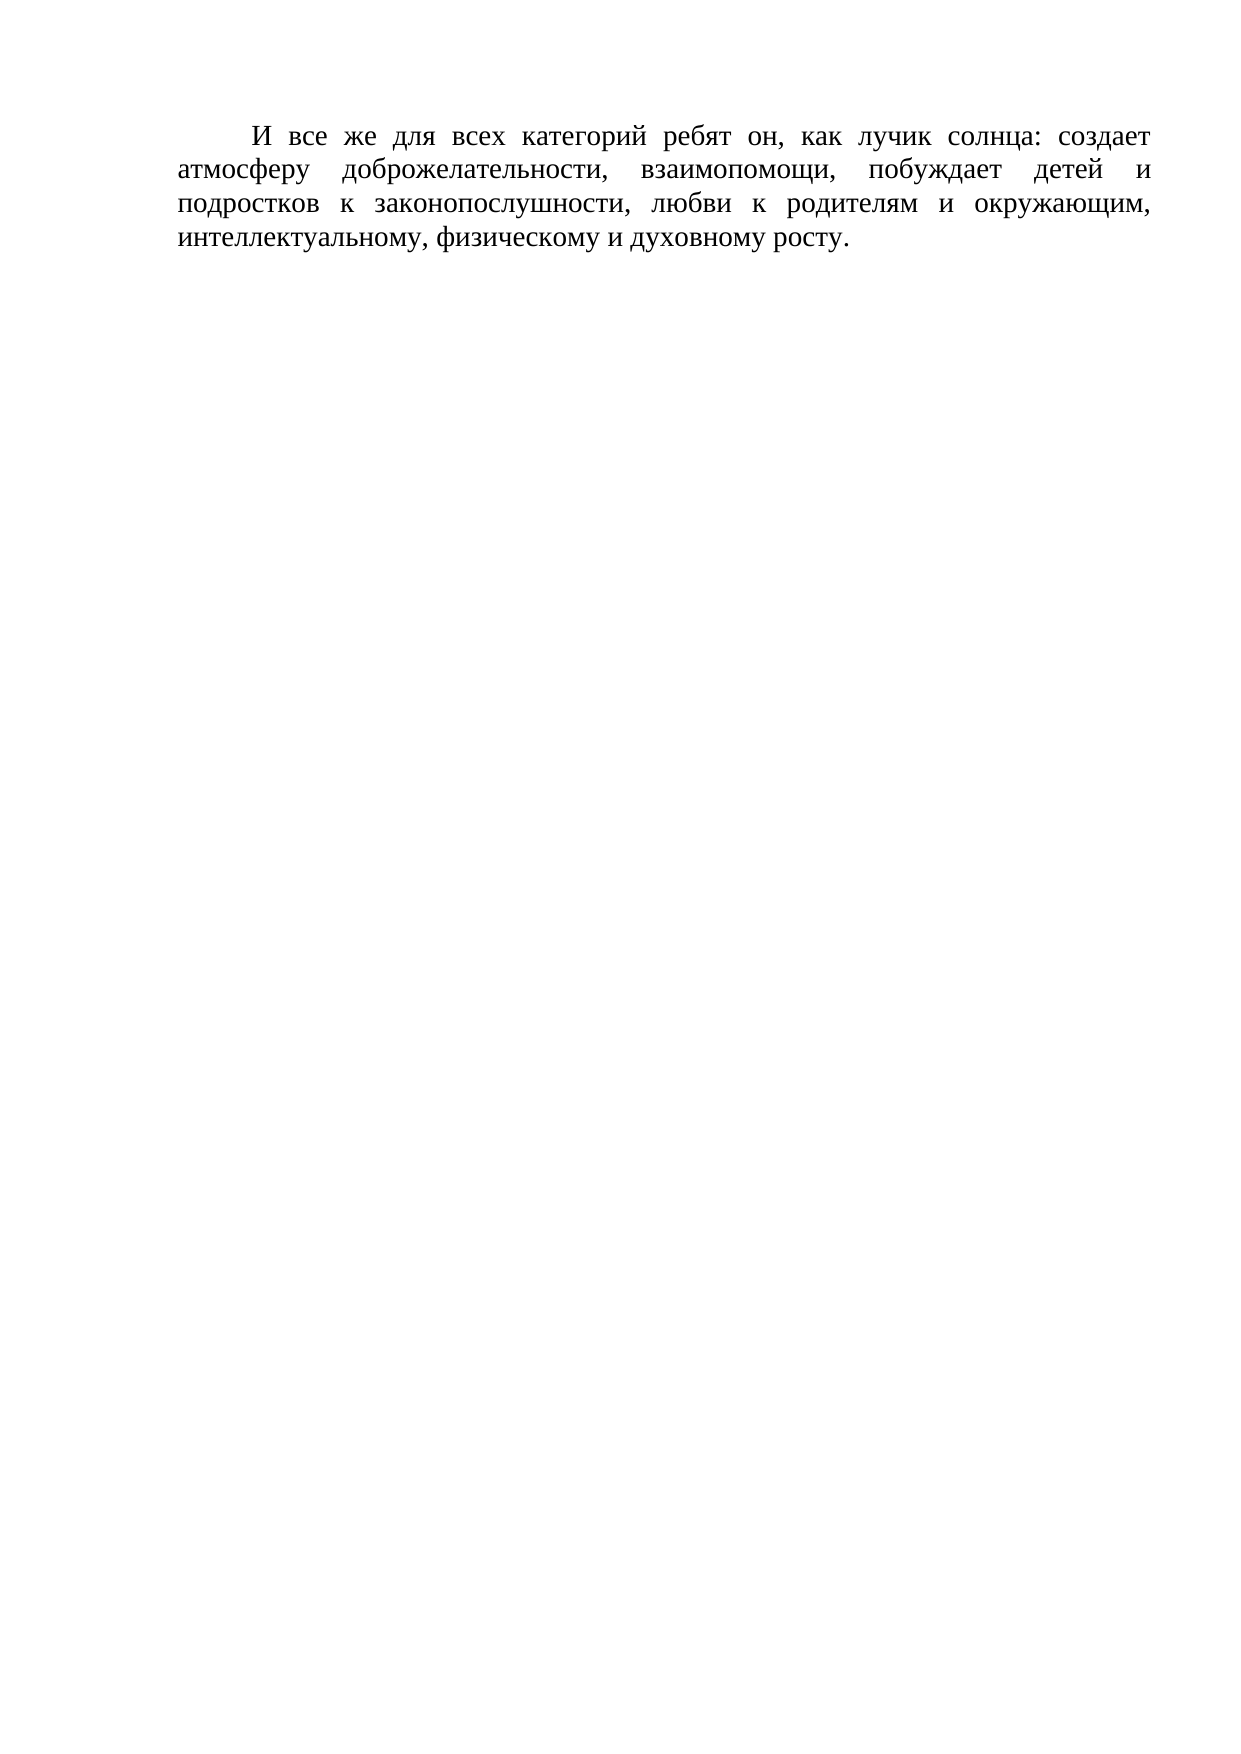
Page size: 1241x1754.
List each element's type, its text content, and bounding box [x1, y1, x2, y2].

text И все же для всех категорий ребят он, как лучик солнца: создает атмосферу доброжелательности, взаимопомощи, побуждает детей и подростков к законопослушности, любви к родителям и окружающим, интеллектуальному, физическому и духовному росту. [177, 118, 1152, 252]
